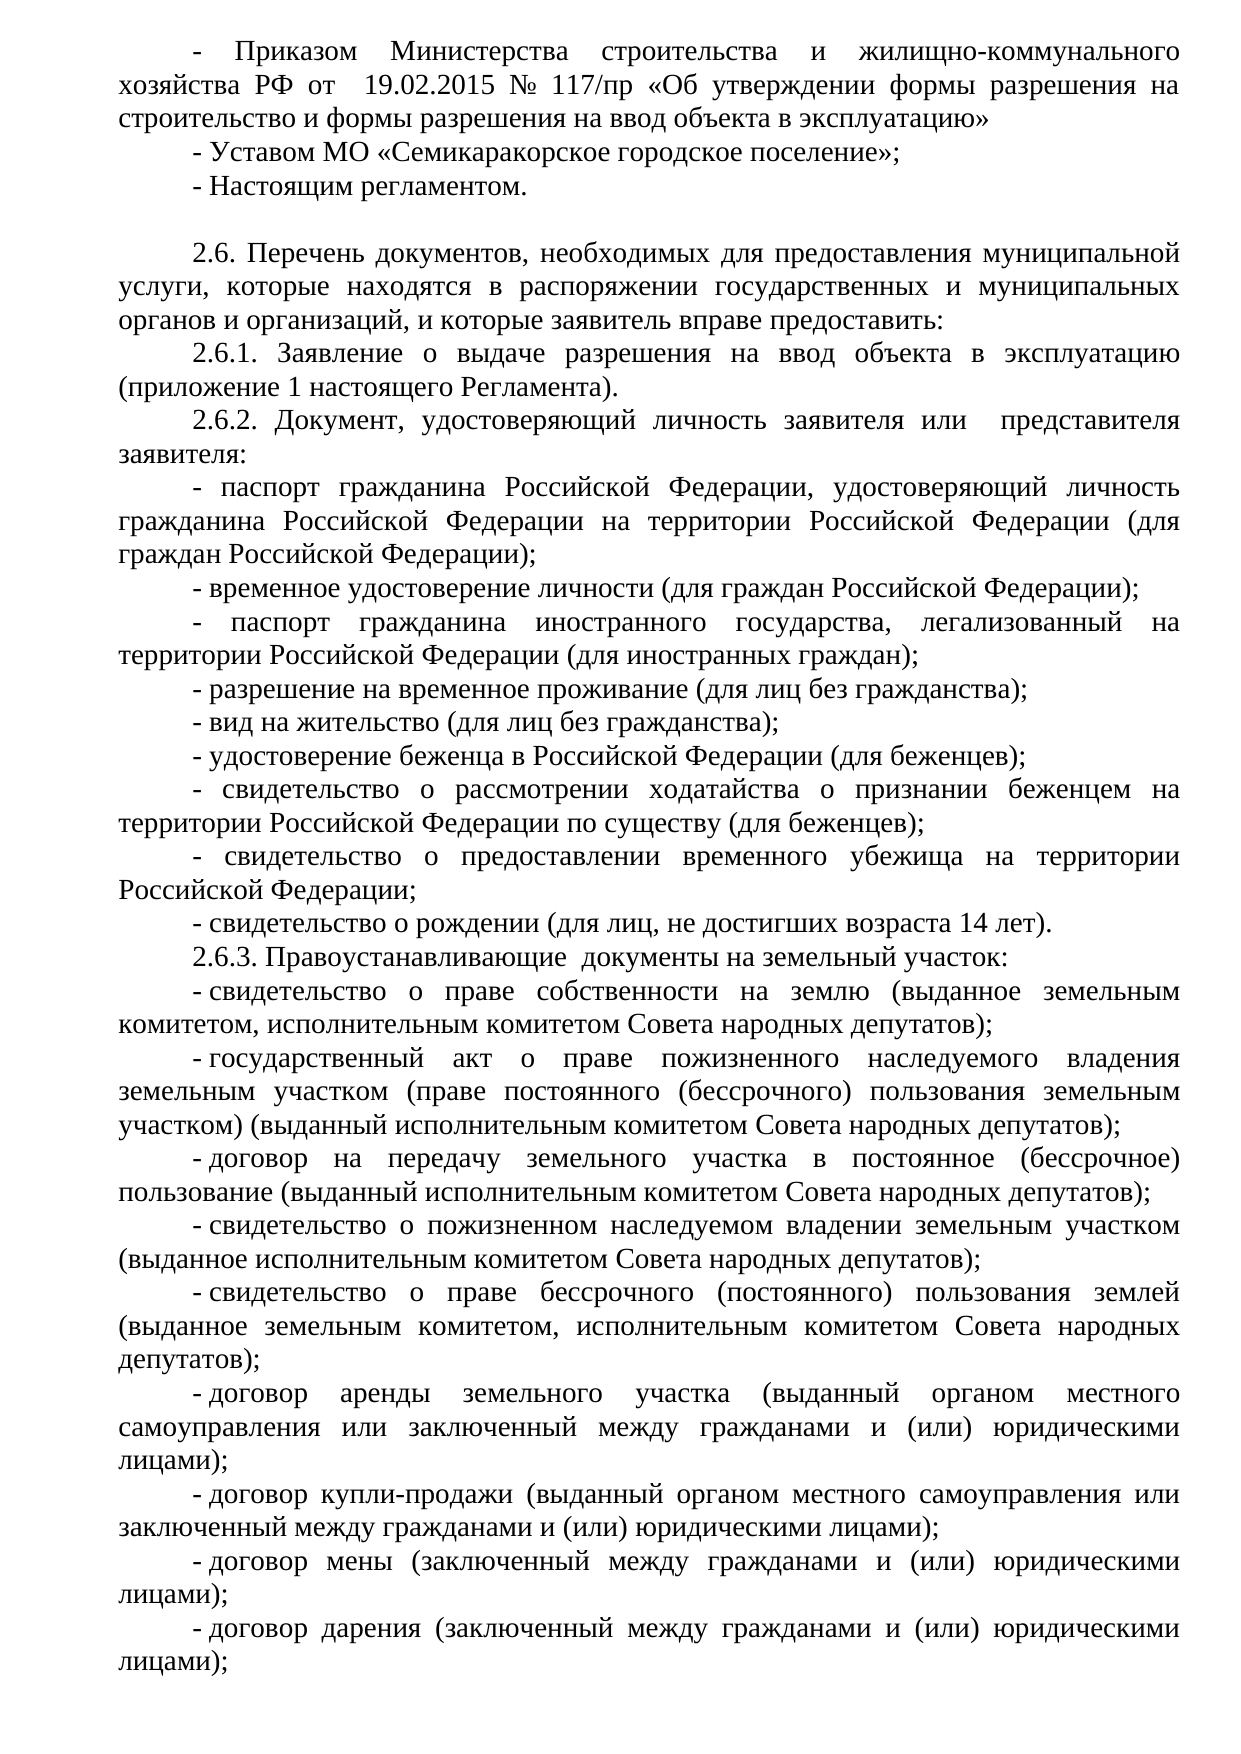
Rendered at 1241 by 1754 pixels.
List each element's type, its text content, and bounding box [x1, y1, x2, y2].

text - свидетельство о рассмотрении ходатайства о признании беженцем на территории Российской Федерации по существу (для беженцев); [118, 771, 1181, 838]
text - свидетельство о предоставлении временного убежища на территории Российской Федерации; [118, 838, 1181, 906]
text 2.6.1. Заявление о выдаче разрешения на ввод объекта в эксплуатацию (приложение 1 настоящего Регламента). [118, 335, 1181, 402]
text - договор на передачу земельного участка в постоянное (бессрочное) пользование (выданный исполнительным комитетом Совета народных депутатов); [118, 1140, 1181, 1207]
text - вид на жительство (для лиц без гражданства); [118, 704, 1181, 738]
text - удостоверение беженца в Российской Федерации (для беженцев); [118, 738, 1181, 771]
text - паспорт гражданина Российской Федерации, удостоверяющий личность гражданина Российской Федерации на территории Российской Федерации (для граждан Российской Федерации); [118, 469, 1181, 570]
text - договор аренды земельного участка (выданный органом местного самоуправления или заключенный между гражданами и (или) юридическими лицами); [118, 1375, 1181, 1476]
text - Уставом МО «Семикаракорское городское поселение»; [118, 134, 1181, 168]
text - Настоящим регламентом. [118, 168, 1181, 201]
text 2.6.3. Правоустанавливающие документы на земельный участок: [118, 939, 1181, 973]
text - временное удостоверение личности (для граждан Российской Федерации); [118, 570, 1181, 604]
text 2.6. Перечень документов, необходимых для предоставления муниципальной услуги, которые находятся в распоряжении государственных и муниципальных органов и организаций, и которые заявитель вправе предоставить: [118, 235, 1181, 335]
text - договор дарения (заключенный между гражданами и (или) юридическими лицами); [118, 1610, 1181, 1677]
text - договор мены (заключенный между гражданами и (или) юридическими лицами); [118, 1543, 1181, 1610]
text 2.6.2. Документ, удостоверяющий личность заявителя или представителя заявителя: [118, 402, 1181, 469]
text - свидетельство о пожизненном наследуемом владении земельным участком (выданное исполнительным комитетом Совета народных депутатов); [118, 1207, 1181, 1274]
text - паспорт гражданина иностранного государства, легализованный на территории Российской Федерации (для иностранных граждан); [118, 604, 1181, 671]
text - разрешение на временное проживание (для лиц без гражданства); [118, 671, 1181, 704]
text - свидетельство о праве собственности на землю (выданное земельным комитетом, исполнительным комитетом Совета народных депутатов); [118, 973, 1181, 1040]
text - свидетельство о рождении (для лиц, не достигших возраста 14 лет). [118, 906, 1181, 939]
text - свидетельство о праве бессрочного (постоянного) пользования землей (выданное земельным комитетом, исполнительным комитетом Совета народных депутатов); [118, 1274, 1181, 1375]
text - государственный акт о праве пожизненного наследуемого владения земельным участком (праве постоянного (бессрочного) пользования земельным участком) (выданный исполнительным комитетом Совета народных депутатов); [118, 1040, 1181, 1140]
text - Приказом Министерства строительства и жилищно-коммунального хозяйства РФ от 19.02.2015 № 117/пр «Об утверждении формы разрешения на строительство и формы разрешения на ввод объекта в эксплуатацию» [118, 33, 1181, 134]
text - договор купли-продажи (выданный органом местного самоуправления или заключенный между гражданами и (или) юридическими лицами); [118, 1476, 1181, 1543]
